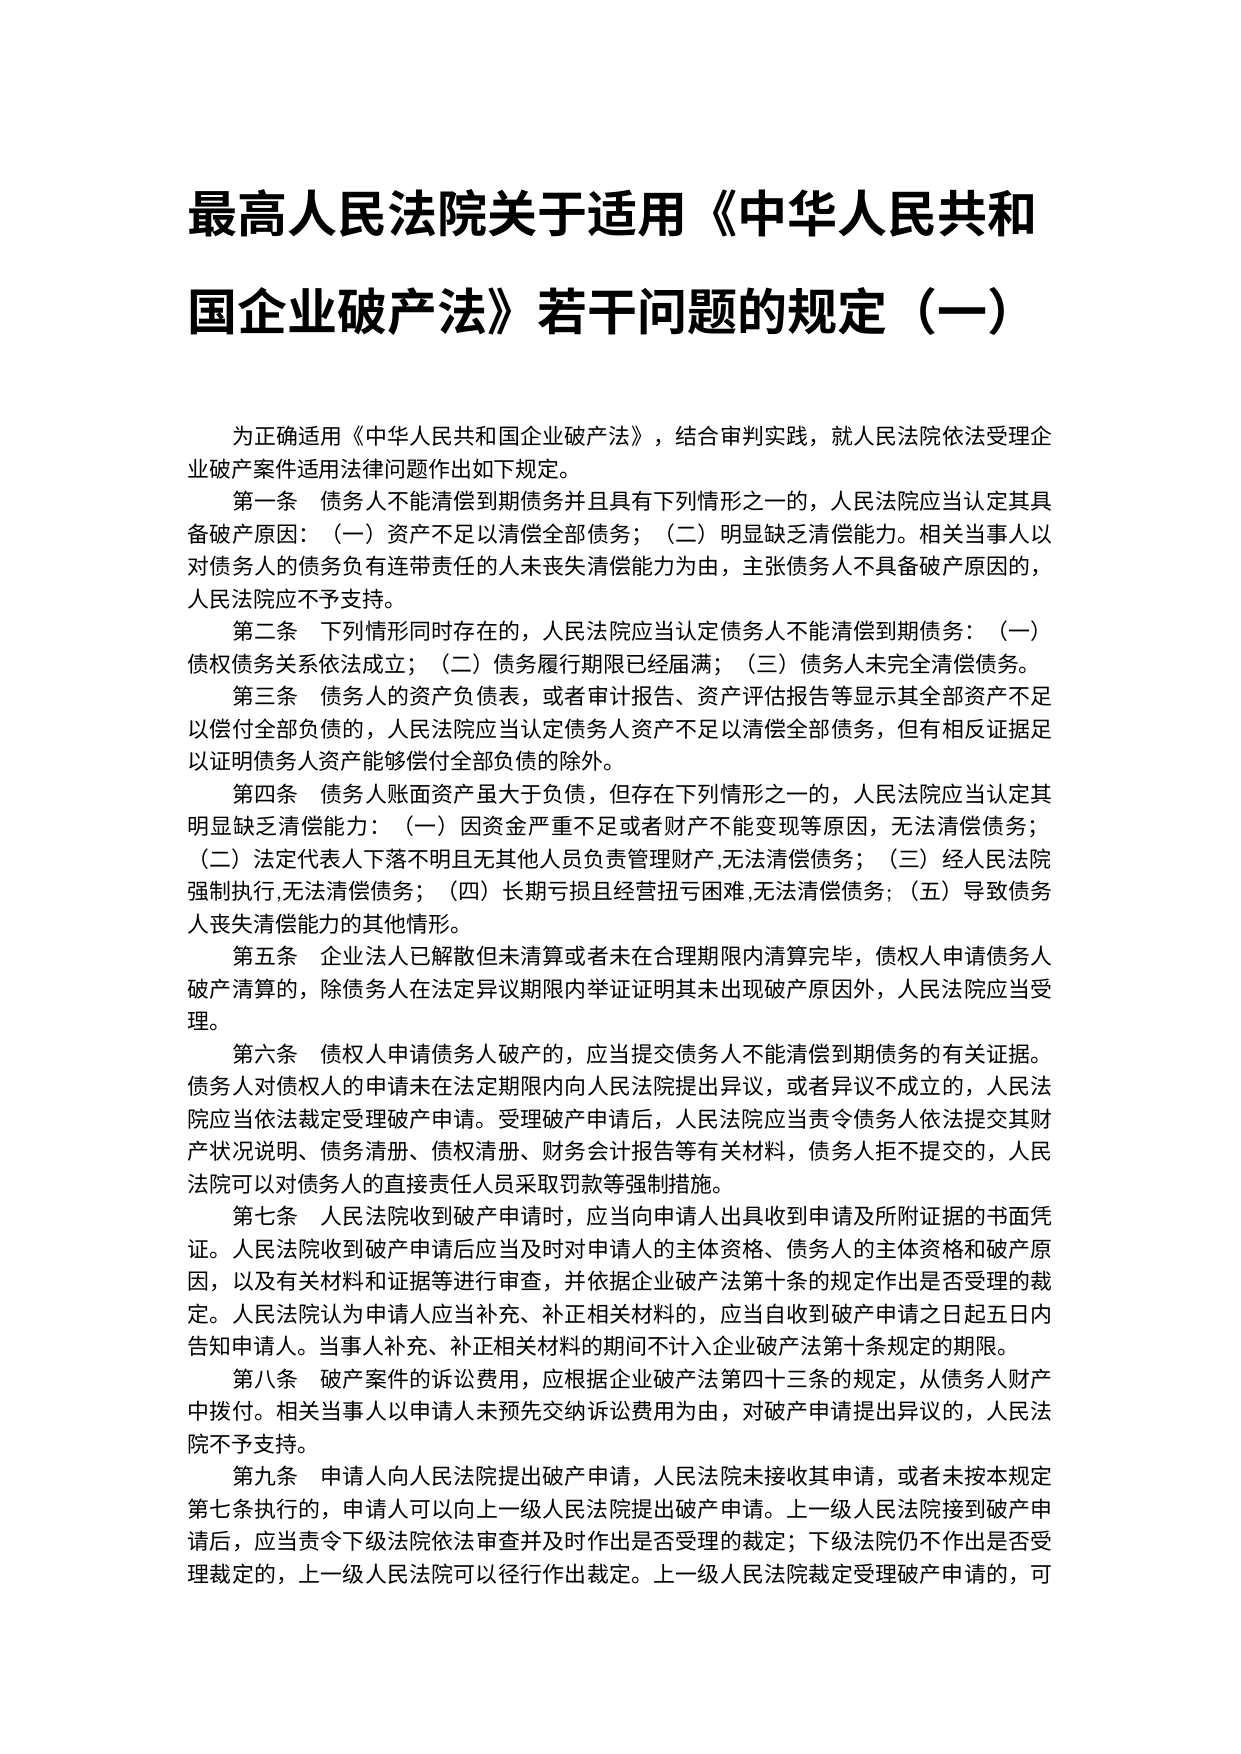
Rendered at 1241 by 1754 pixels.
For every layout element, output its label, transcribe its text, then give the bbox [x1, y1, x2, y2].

subtitle 最高人民法院关于适用《中华人民共和国企业破产法》若干问题的规定（一） [187, 162, 1053, 357]
text 为正确适用《中华人民共和国企业破产法》，结合审判实践，就人民法院依法受理企业破产案件适用法律问题作出如下规定。 [187, 419, 1053, 484]
text 第二条 下列情形同时存在的，人民法院应当认定债务人不能清偿到期债务：（一）债权债务关系依法成立；（二）债务履行期限已经届满；（三）债务人未完全清偿债务。 [187, 614, 1053, 679]
text 第六条 债权人申请债务人破产的，应当提交债务人不能清偿到期债务的有关证据。债务人对债权人的申请未在法定期限内向人民法院提出异议，或者异议不成立的，人民法院应当依法裁定受理破产申请。受理破产申请后，人民法院应当责令债务人依法提交其财产状况说明、债务清册、债权清册、财务会计报告等有关材料，债务人拒不提交的，人民法院可以对债务人的直接责任人员采取罚款等强制措施。 [187, 1036, 1053, 1199]
text 第五条 企业法人已解散但未清算或者未在合理期限内清算完毕，债权人申请债务人破产清算的，除债务人在法定异议期限内举证证明其未出现破产原因外，人民法院应当受理。 [187, 939, 1053, 1036]
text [187, 1459, 1053, 1589]
text 第一条 债务人不能清偿到期债务并且具有下列情形之一的，人民法院应当认定其具备破产原因：（一）资产不足以清偿全部债务；（二）明显缺乏清偿能力。相关当事人以对债务人的债务负有连带责任的人未丧失清偿能力为由，主张债务人不具备破产原因的，人民法院应不予支持。 [187, 484, 1053, 614]
text 第八条 破产案件的诉讼费用，应根据企业破产法第四十三条的规定，从债务人财产中拨付。相关当事人以申请人未预先交纳诉讼费用为由，对破产申请提出异议的，人民法院不予支持。 [187, 1361, 1053, 1459]
text 第七条 人民法院收到破产申请时，应当向申请人出具收到申请及所附证据的书面凭证。人民法院收到破产申请后应当及时对申请人的主体资格、债务人的主体资格和破产原因，以及有关材料和证据等进行审查，并依据企业破产法第十条的规定作出是否受理的裁定。人民法院认为申请人应当补充、补正相关材料的，应当自收到破产申请之日起五日内告知申请人。当事人补充、补正相关材料的期间不计入企业破产法第十条规定的期限。 [187, 1199, 1053, 1361]
text 第三条 债务人的资产负债表，或者审计报告、资产评估报告等显示其全部资产不足以偿付全部负债的，人民法院应当认定债务人资产不足以清偿全部债务，但有相反证据足以证明债务人资产能够偿付全部负债的除外。 [187, 679, 1053, 776]
text 第四条 债务人账面资产虽大于负债，但存在下列情形之一的，人民法院应当认定其明显缺乏清偿能力：（一）因资金严重不足或者财产不能变现等原因，无法清偿债务；（二）法定代表人下落不明且无其他人员负责管理财产,无法清偿债务；（三）经人民法院强制执行,无法清偿债务；（四）长期亏损且经营扭亏困难,无法清偿债务; （五）导致债务人丧失清偿能力的其他情形。 [187, 776, 1053, 939]
